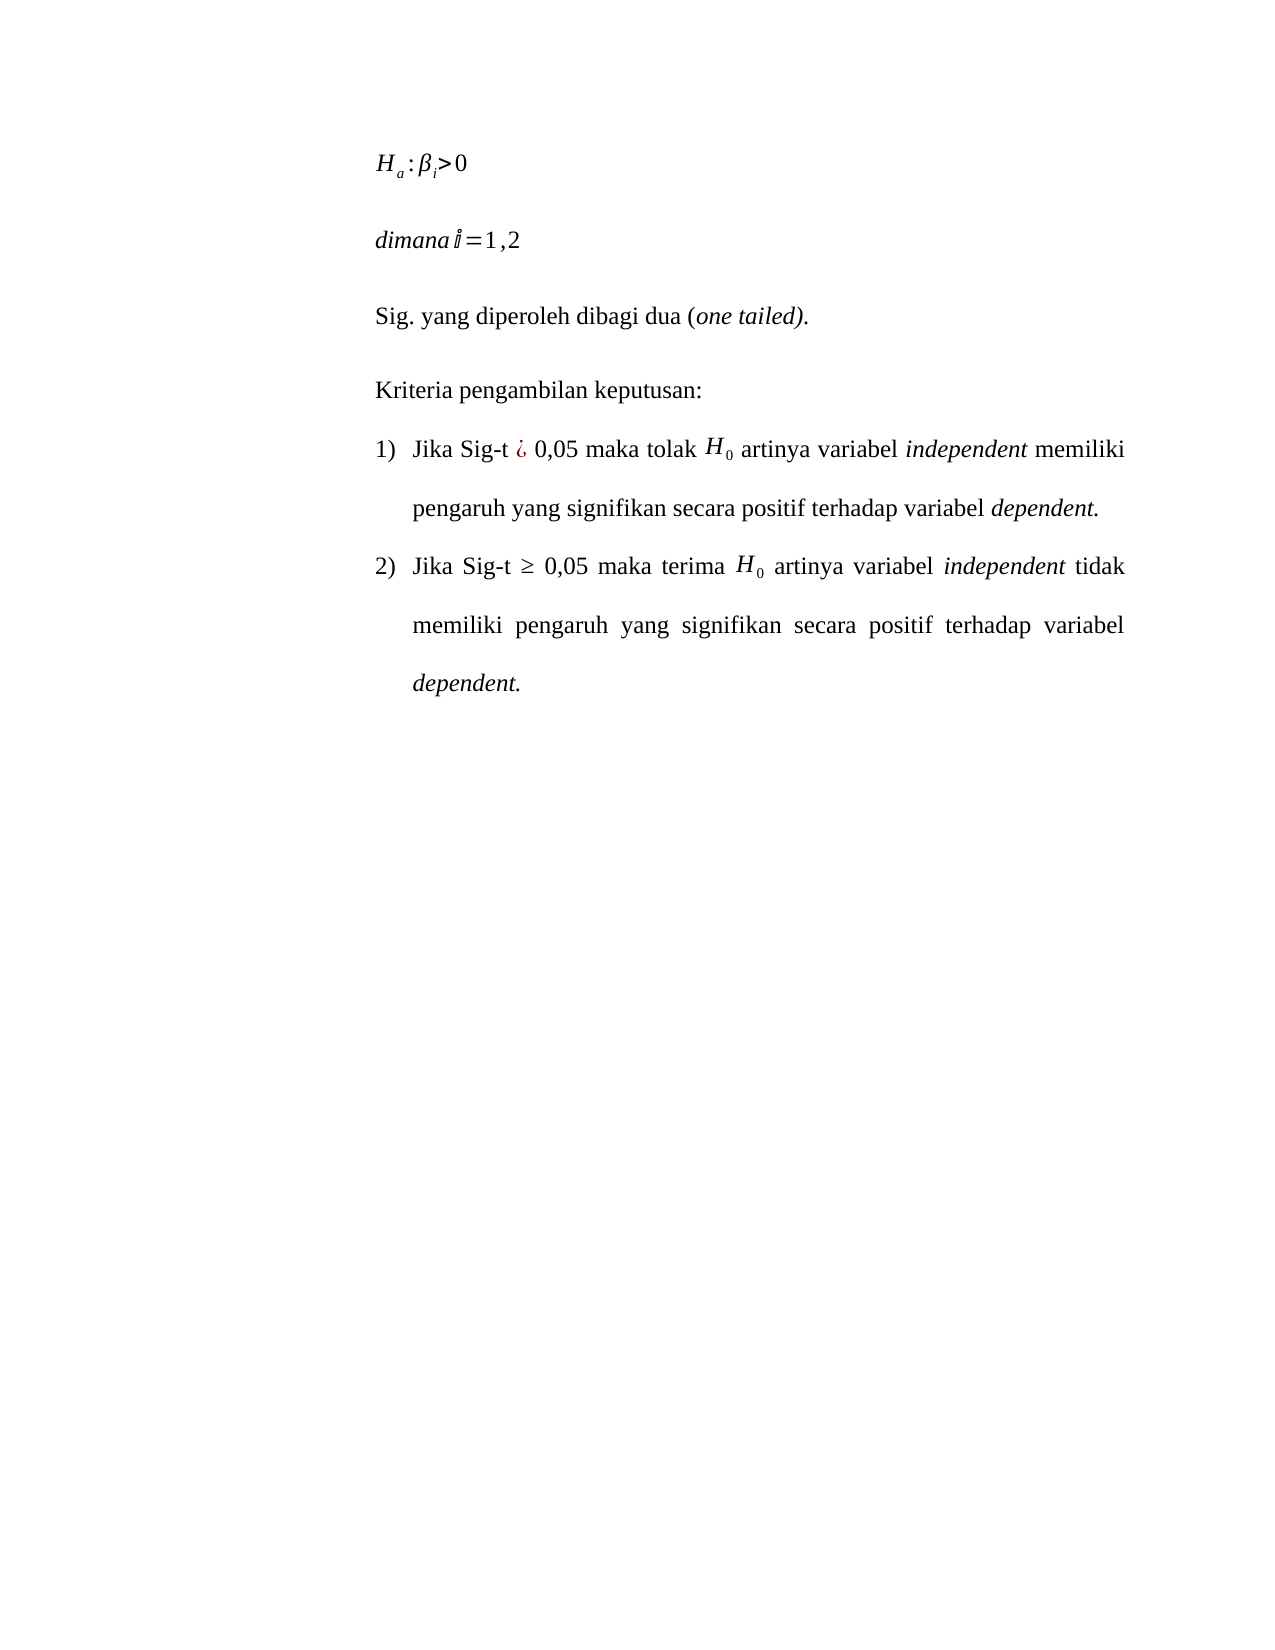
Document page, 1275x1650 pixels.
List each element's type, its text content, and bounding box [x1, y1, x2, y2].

list Jika Sig-t 0,05 maka terima artinya variabel independent tidak memiliki pengaruh yang signifikan secara positif terhadap variabel dependent. [375, 550, 1125, 697]
text Sig. yang diperoleh dibagi dua (one tailed). [150, 301, 1125, 330]
list Jika Sig-t 0,05 maka tolak artinya variabel independent memiliki pengaruh yang signifikan secara positif terhadap variabel dependent. [375, 433, 1125, 521]
text Kriteria pengambilan keputusan: [375, 375, 1125, 404]
